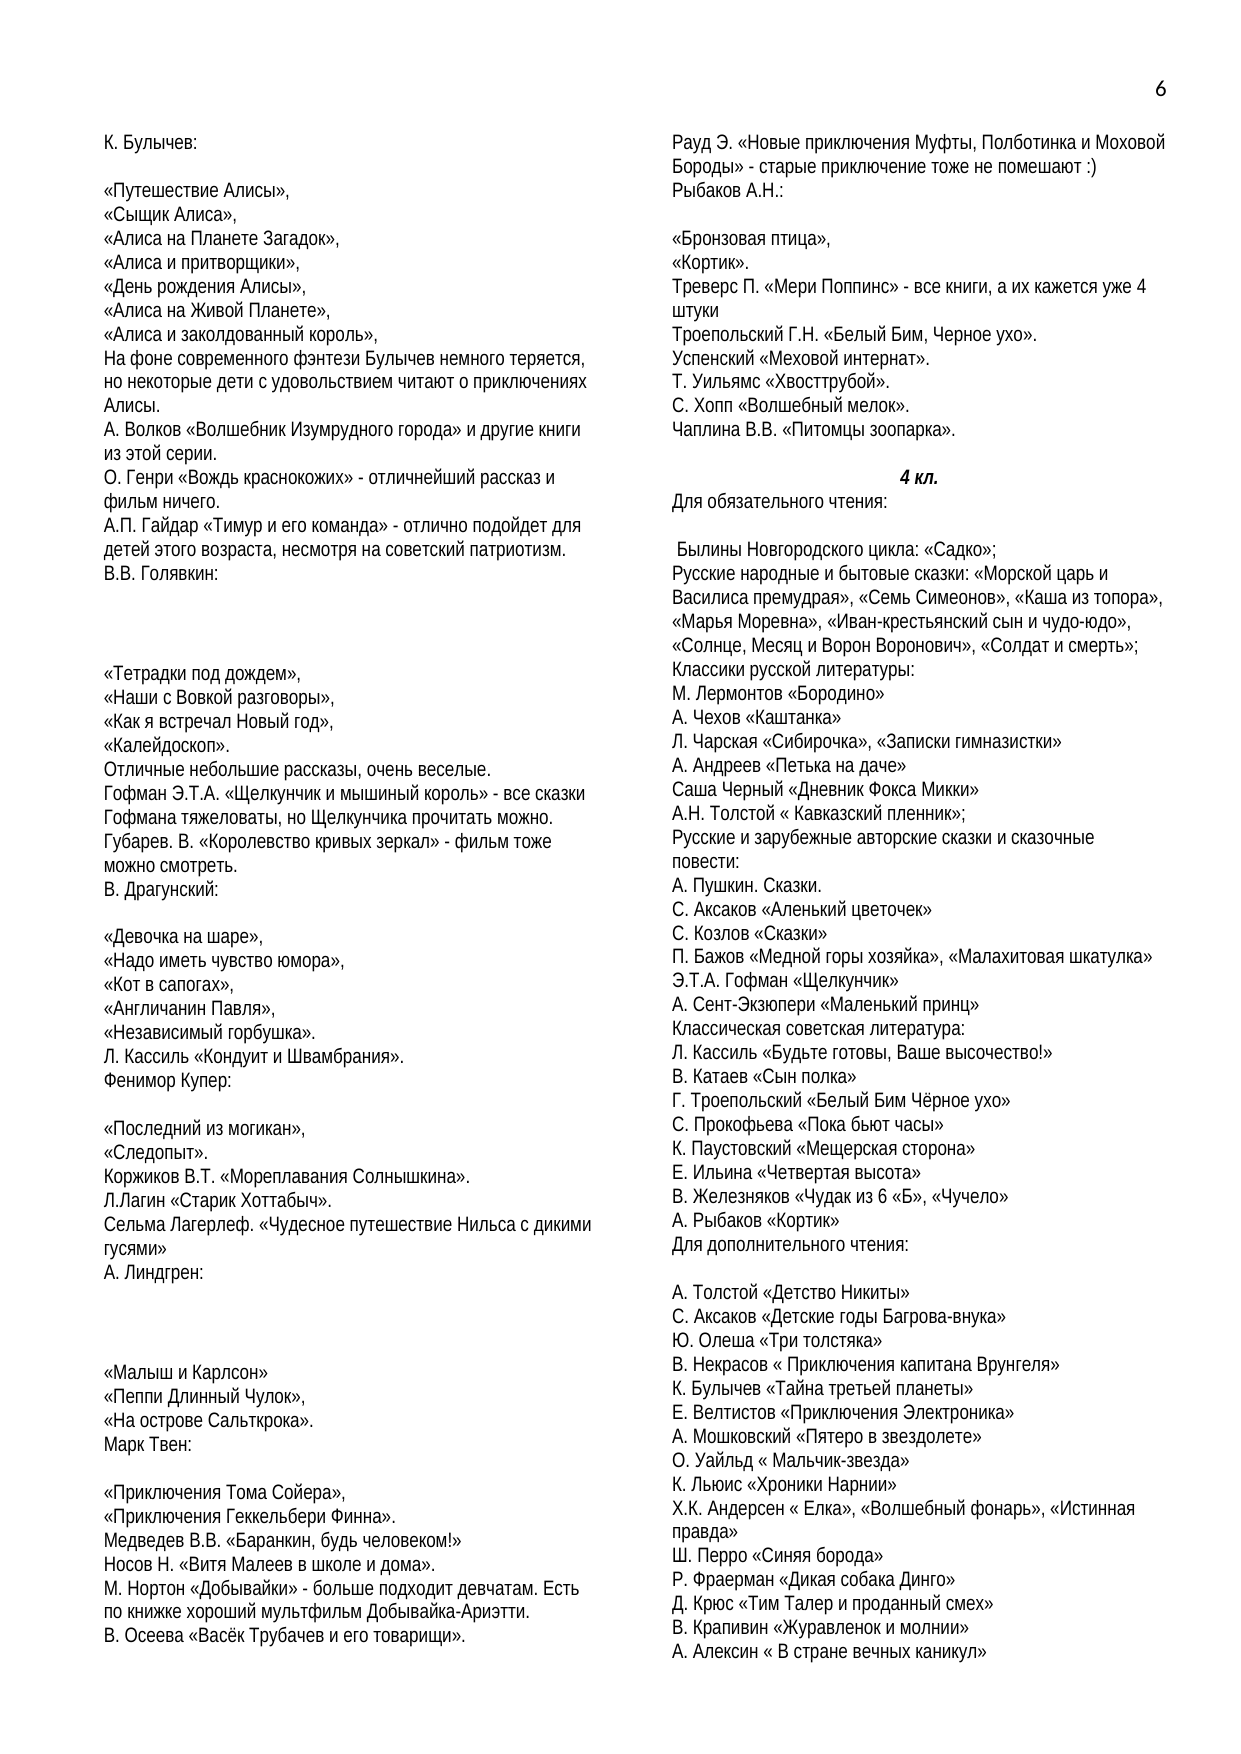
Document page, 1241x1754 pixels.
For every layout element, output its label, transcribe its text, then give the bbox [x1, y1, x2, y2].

text Русские и зарубежные авторские сказки и сказочные повести: [672, 824, 1167, 872]
text «Калейдоскоп». [103, 733, 598, 757]
text К. Булычев «Тайна третьей планеты» [672, 1376, 1167, 1399]
text «Алиса и заколдованный король», [103, 321, 598, 345]
text «Малыш и Карлсон» [103, 1360, 598, 1384]
text Троепольский Г.Н. «Белый Бим, Черное ухо». [672, 321, 1167, 345]
text Рыбаков А.Н.: [672, 178, 1167, 202]
text В. Некрасов « Приключения капитана Врунгеля» [672, 1352, 1167, 1376]
text А. Линдгрен: [103, 1260, 598, 1284]
text «Независимый горбушка». [103, 1020, 598, 1044]
text Классики русской литературы: [672, 657, 1167, 681]
text Былины Новгородского цикла: «Садко»; [672, 537, 1167, 561]
text Саша Черный «Дневник Фокса Микки» [672, 777, 1167, 801]
text На фоне современного фэнтези Булычев немного теряется, но некоторые дети с удовольствием читают о приключениях Алисы. [103, 345, 598, 417]
text А. Мошковский «Пятеро в звездолете» [672, 1423, 1167, 1447]
text Р. Фраерман «Дикая собака Динго» [672, 1567, 1167, 1591]
text Губарев. В. «Королевство кривых зеркал» - фильм тоже можно смотреть. [103, 829, 598, 877]
text Э.Т.А. Гофман «Щелкунчик» [672, 968, 1167, 992]
text Для обязательного чтения: [672, 489, 1167, 513]
text «Алиса на Планете Загадок», [103, 226, 598, 249]
text Русские народные и бытовые сказки: «Морской царь и Василиса премудрая», «Семь Симеонов», «Каша из топора», «Марья Моревна», «Иван-крестьянский сын и чудо-юдо», «Солнце, Месяц и Ворон Воронович», «Солдат и смерть»; [672, 561, 1167, 657]
text Носов Н. «Витя Малеев в школе и дома». [103, 1551, 598, 1575]
text А. Волков «Волшебник Изумрудного города» и другие книги из этой серии. [103, 417, 598, 465]
text «Кортик». [672, 249, 1167, 273]
text Треверс П. «Мери Поппинс» - все книги, а их кажется уже 4 штуки [672, 273, 1167, 321]
text В.В. Голявкин: [103, 561, 598, 585]
text О. Генри «Вождь краснокожих» - отличнейший рассказ и фильм ничего. [103, 465, 598, 513]
text «Наши с Вовкой разговоры», [103, 685, 598, 709]
text Сельма Лагерлеф. «Чудесное путешествие Hильса с дикими гусями» [103, 1212, 598, 1260]
text «Кот в сапогах», [103, 972, 598, 996]
text «Алиса на Живой Планете», [103, 297, 598, 321]
text Т. Уильямс «Хвосттрубой». [672, 369, 1167, 393]
text С. Аксаков «Аленький цветочек» [672, 896, 1167, 920]
text Л.Лагин «Старик Хоттабыч». [103, 1188, 598, 1212]
text А. Андреев «Петька на даче» [672, 753, 1167, 777]
text «Пеппи Длинный Чулок», [103, 1384, 598, 1408]
text «Сыщик Алиса», [103, 202, 598, 226]
text «Следопыт». [103, 1140, 598, 1164]
text А. Чехов «Каштанка» [672, 705, 1167, 729]
text Л. Кассиль «Будьте готовы, Ваше высочество!» [672, 1040, 1167, 1064]
text В. Катаев «Сын полка» [672, 1064, 1167, 1088]
text «Бронзовая птица», [672, 226, 1167, 249]
text Классическая советская литература: [672, 1016, 1167, 1040]
text С. Хопп «Волшебный мелок». [672, 393, 1167, 417]
text Е. Ильина «Четвертая высота» [672, 1160, 1167, 1184]
text «Девочка на шаре», [103, 924, 598, 948]
text В. Крапивин «Журавленок и молнии» [672, 1615, 1167, 1639]
text Чаплина В.В. «Питомцы зоопарка». [672, 417, 1167, 441]
text Ш. Перро «Синяя борода» [672, 1543, 1167, 1567]
text А. Сент-Экзюпери «Маленький принц» [672, 992, 1167, 1016]
text Л. Чарская «Сибирочка», «Записки гимназистки» [672, 729, 1167, 753]
text «Тетрадки под дождем», [103, 661, 598, 685]
text «Как я встречал Новый год», [103, 709, 598, 733]
text Фенимор Купер: [103, 1068, 598, 1092]
text «День рождения Алисы», [103, 273, 598, 297]
text А.Н. Толстой « Кавказский пленник»; [672, 801, 1167, 824]
text В. Железняков «Чудак из 6 «Б», «Чучело» [672, 1184, 1167, 1208]
text Х.К. Андерсен « Елка», «Волшебный фонарь», «Истинная правда» [672, 1495, 1167, 1543]
text А. Пушкин. Сказки. [672, 872, 1167, 896]
text М. Лермонтов «Бородино» [672, 681, 1167, 705]
text Отличные небольшие рассказы, очень веселые. [103, 757, 598, 781]
text 4 кл. [672, 465, 1167, 489]
text О. Уайльд « Мальчик-звезда» [672, 1447, 1167, 1471]
text «Англичанин Павля», [103, 996, 598, 1020]
text Коржиков В.Т. «Мореплавания Солнышкина». [103, 1164, 598, 1188]
text А. Толстой «Детство Никиты» [672, 1280, 1167, 1304]
text М. Нортон «Добывайки» - больше подходит девчатам. Есть по книжке хороший мультфильм Добывайка-Ариэтти. [103, 1575, 598, 1623]
text «Алиса и притворщики», [103, 249, 598, 273]
text С. Аксаков «Детские годы Багрова-внука» [672, 1304, 1167, 1328]
text А.П. Гайдар «Тимур и его команда» - отлично подойдет для детей этого возраста, несмотря на советский патриотизм. [103, 513, 598, 561]
text Марк Твен: [103, 1432, 598, 1456]
text Успенский «Меховой интернат». [672, 345, 1167, 369]
text Е. Велтистов «Приключения Электроника» [672, 1399, 1167, 1423]
text «На острове Сальткрока». [103, 1408, 598, 1432]
text А. Алексин « В стране вечных каникул» [672, 1639, 1167, 1663]
text «Приключения Тома Сойера», [103, 1479, 598, 1503]
text Г. Троепольский «Белый Бим Чёрное ухо» [672, 1088, 1167, 1112]
text В. Осеева «Васёк Трубачев и его товарищи». [103, 1623, 598, 1647]
text Л. Кассиль «Кондуит и Швамбрания». [103, 1044, 598, 1068]
text Для дополнительного чтения: [672, 1232, 1167, 1256]
text Рауд Э. «Новые приключения Муфты, Полботинка и Моховой Бороды» - старые приключение тоже не помешают :) [672, 130, 1167, 178]
text С. Прокофьева «Пока бьют часы» [672, 1112, 1167, 1136]
text А. Рыбаков «Кортик» [672, 1208, 1167, 1232]
text К. Паустовский «Мещерская сторона» [672, 1136, 1167, 1160]
text К. Льюис «Хроники Нарнии» [672, 1471, 1167, 1495]
text «Последний из могикан», [103, 1116, 598, 1140]
text «Приключения Геккельбери Финна». [103, 1503, 598, 1527]
text Д. Крюс «Тим Талер и проданный смех» [672, 1591, 1167, 1615]
text С. Козлов «Сказки» [672, 920, 1167, 944]
text «Надо иметь чувство юмора», [103, 948, 598, 972]
text Гофман Э.Т.А. «Щелкунчик и мышиный король» - все сказки Гофмана тяжеловаты, но Щелкунчика прочитать можно. [103, 781, 598, 829]
text Ю. Олеша «Три толстяка» [672, 1328, 1167, 1352]
text К. Булычев: [103, 130, 598, 154]
text П. Бажов «Медной горы хозяйка», «Малахитовая шкатулка» [672, 944, 1167, 968]
text Медведев В.В. «Баранкин, будь человеком!» [103, 1527, 598, 1551]
text В. Драгунский: [103, 877, 598, 901]
text «Путешествие Алисы», [103, 178, 598, 202]
